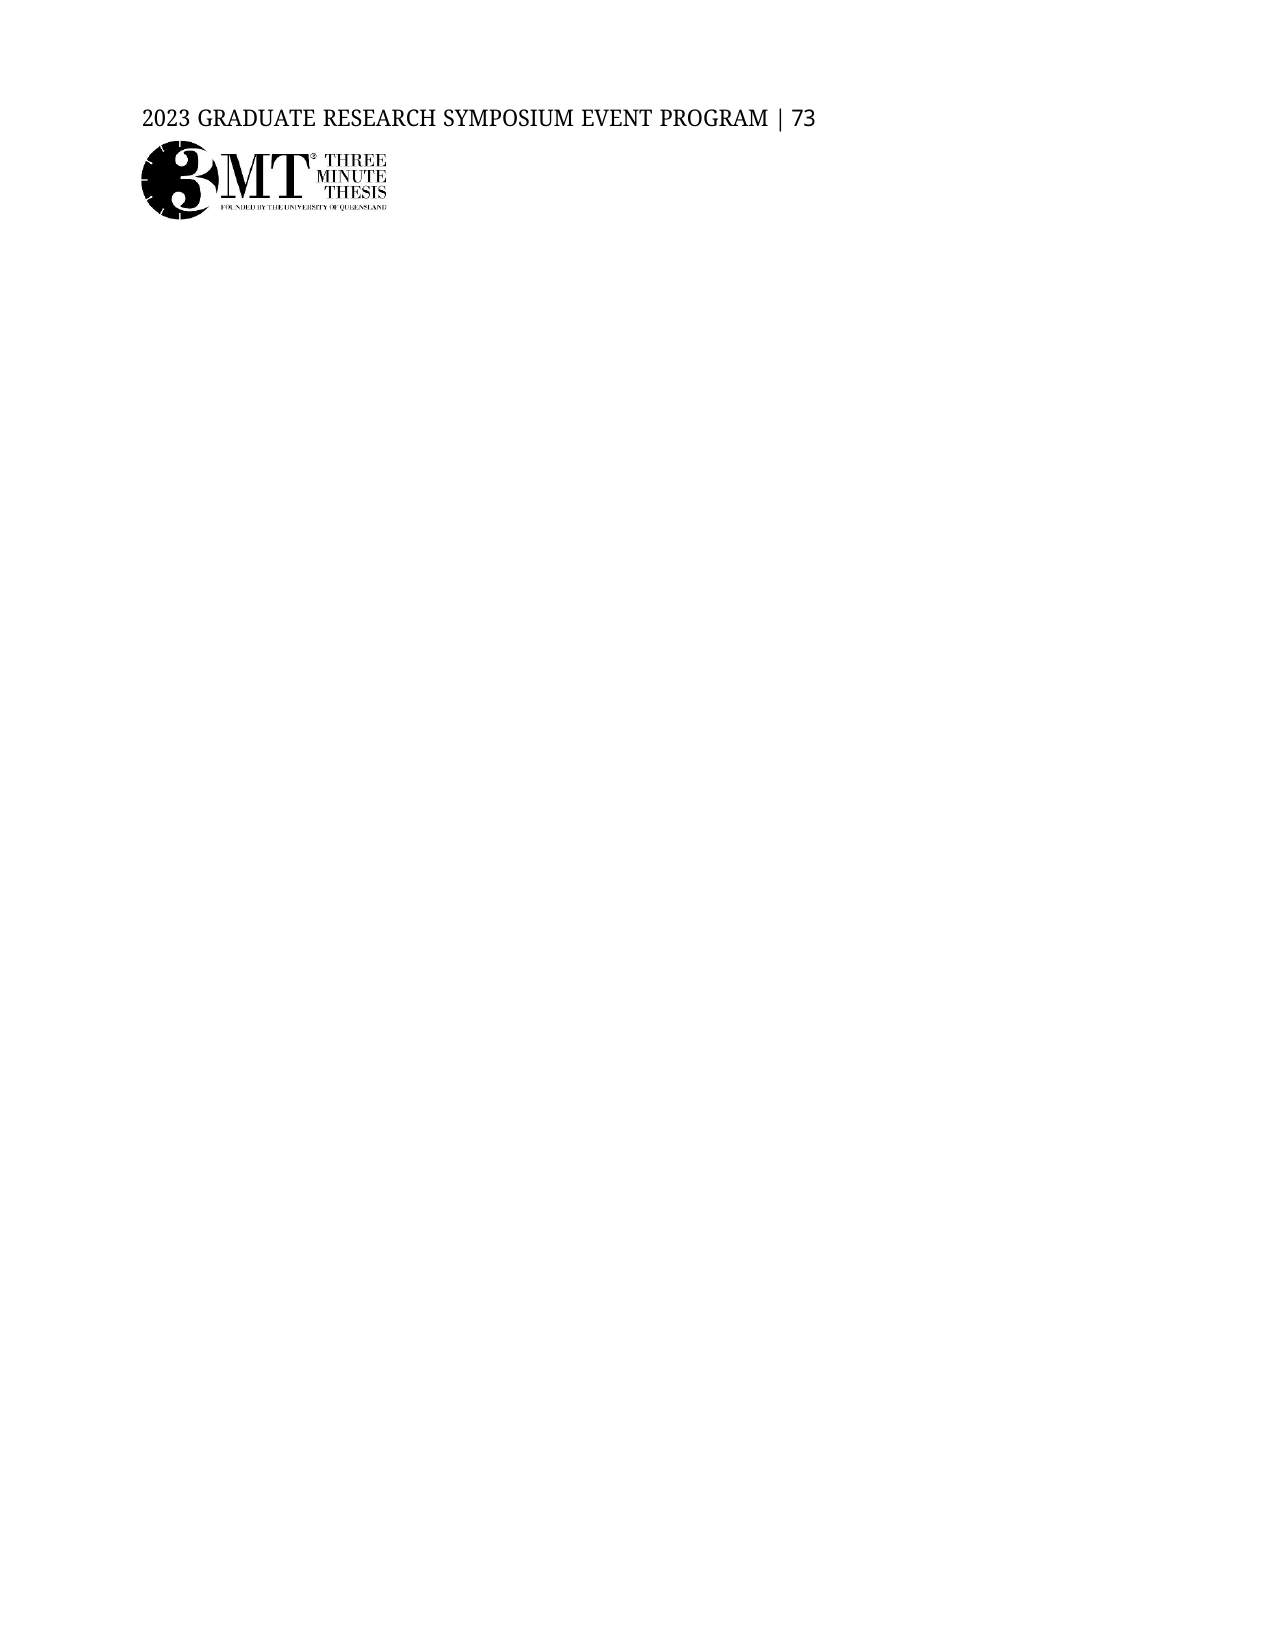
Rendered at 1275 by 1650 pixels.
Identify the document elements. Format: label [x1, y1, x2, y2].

picture [139, 139, 387, 221]
